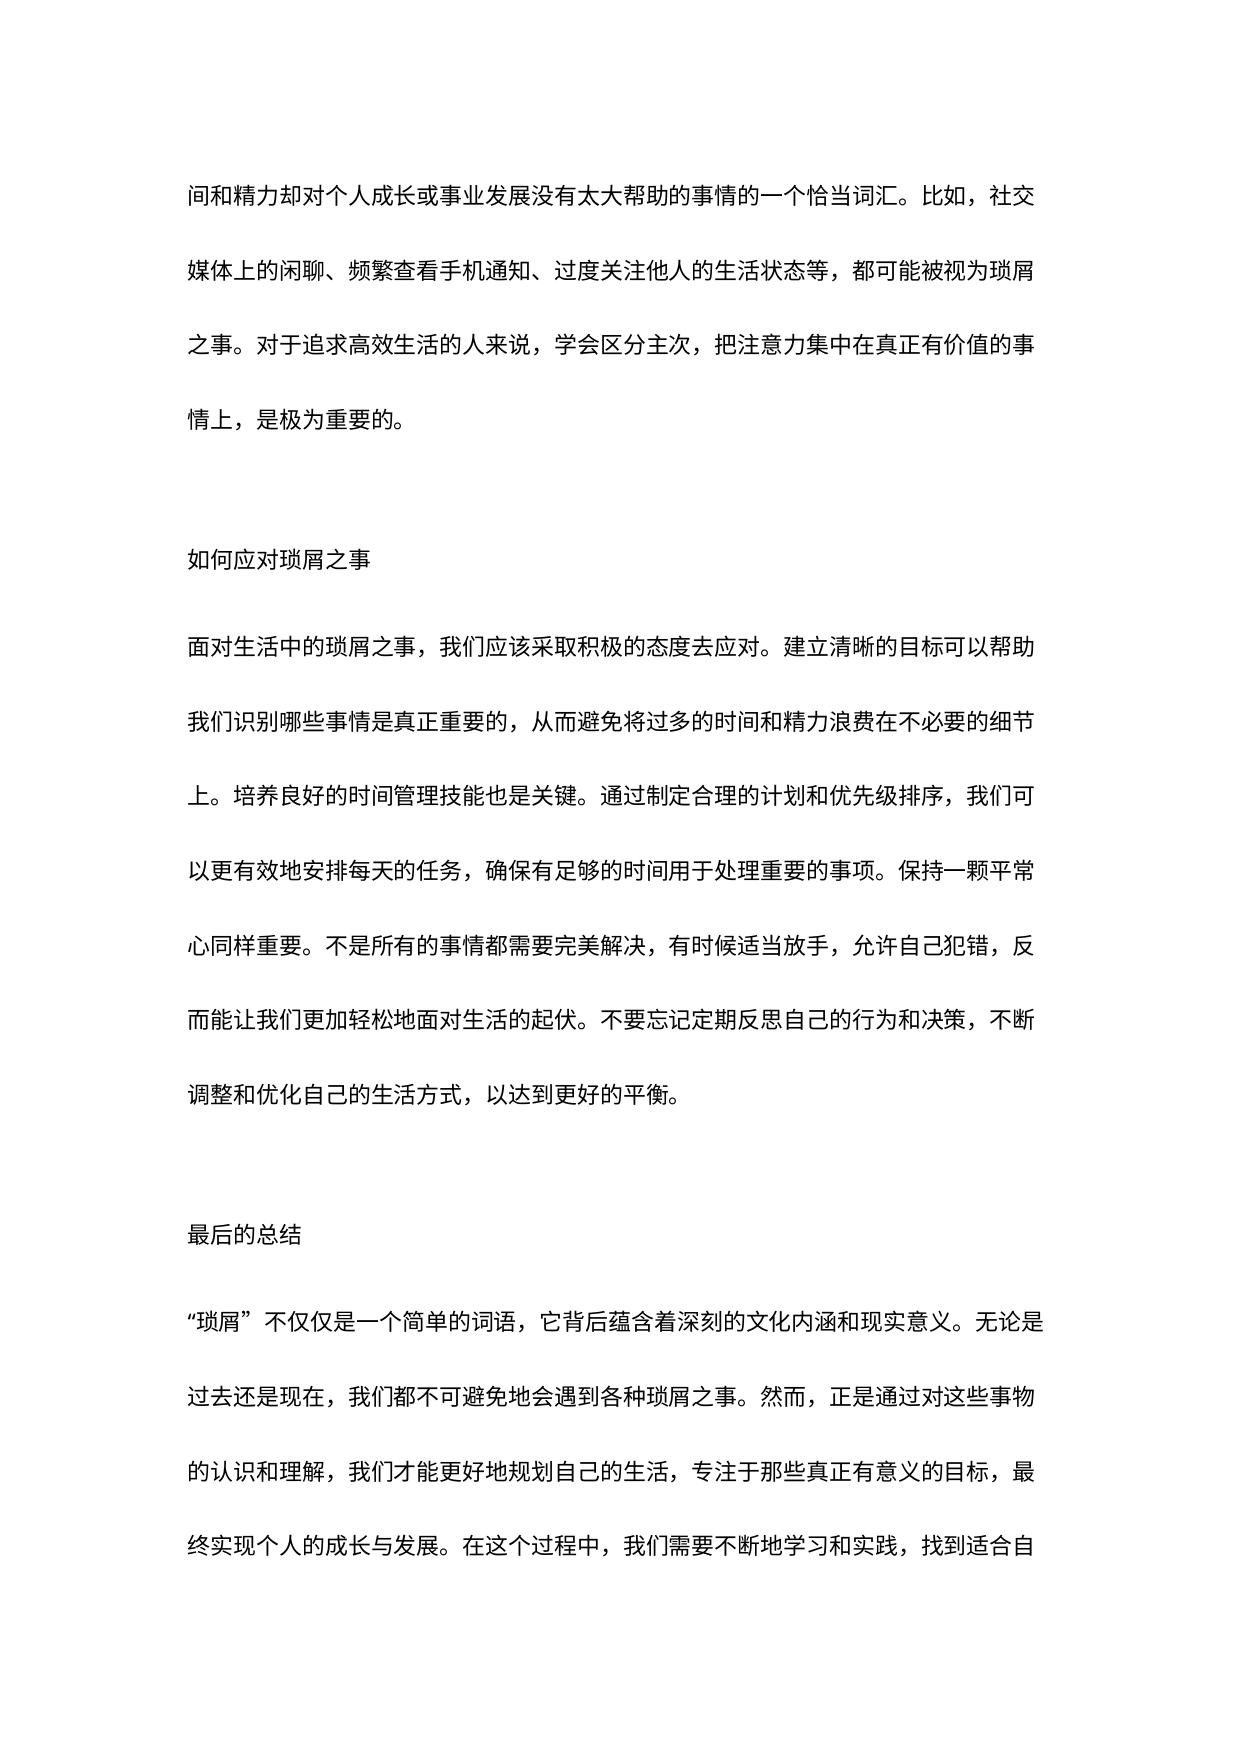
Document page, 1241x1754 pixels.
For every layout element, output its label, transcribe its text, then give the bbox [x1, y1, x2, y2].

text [187, 1288, 1053, 1577]
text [187, 162, 1053, 451]
text 最后的总结 [187, 1202, 1053, 1267]
text 如何应对琐屑之事 [187, 526, 1053, 591]
text 面对生活中的琐屑之事，我们应该采取积极的态度去应对。建立清晰的目标可以帮助我们识别哪些事情是真正重要的，从而避免将过多的时间和精力浪费在不必要的细节上。培养良好的时间管理技能也是关键。通过制定合理的计划和优先级排序，我们可以更有效地安排每天的任务，确保有足够的时间用于处理重要的事项。保持一颗平常心同样重要。不是所有的事情都需要完美解决，有时候适当放手，允许自己犯错，反而能让我们更加轻松地面对生活的起伏。不要忘记定期反思自己的行为和决策，不断调整和优化自己的生活方式，以达到更好的平衡。 [187, 613, 1053, 1126]
